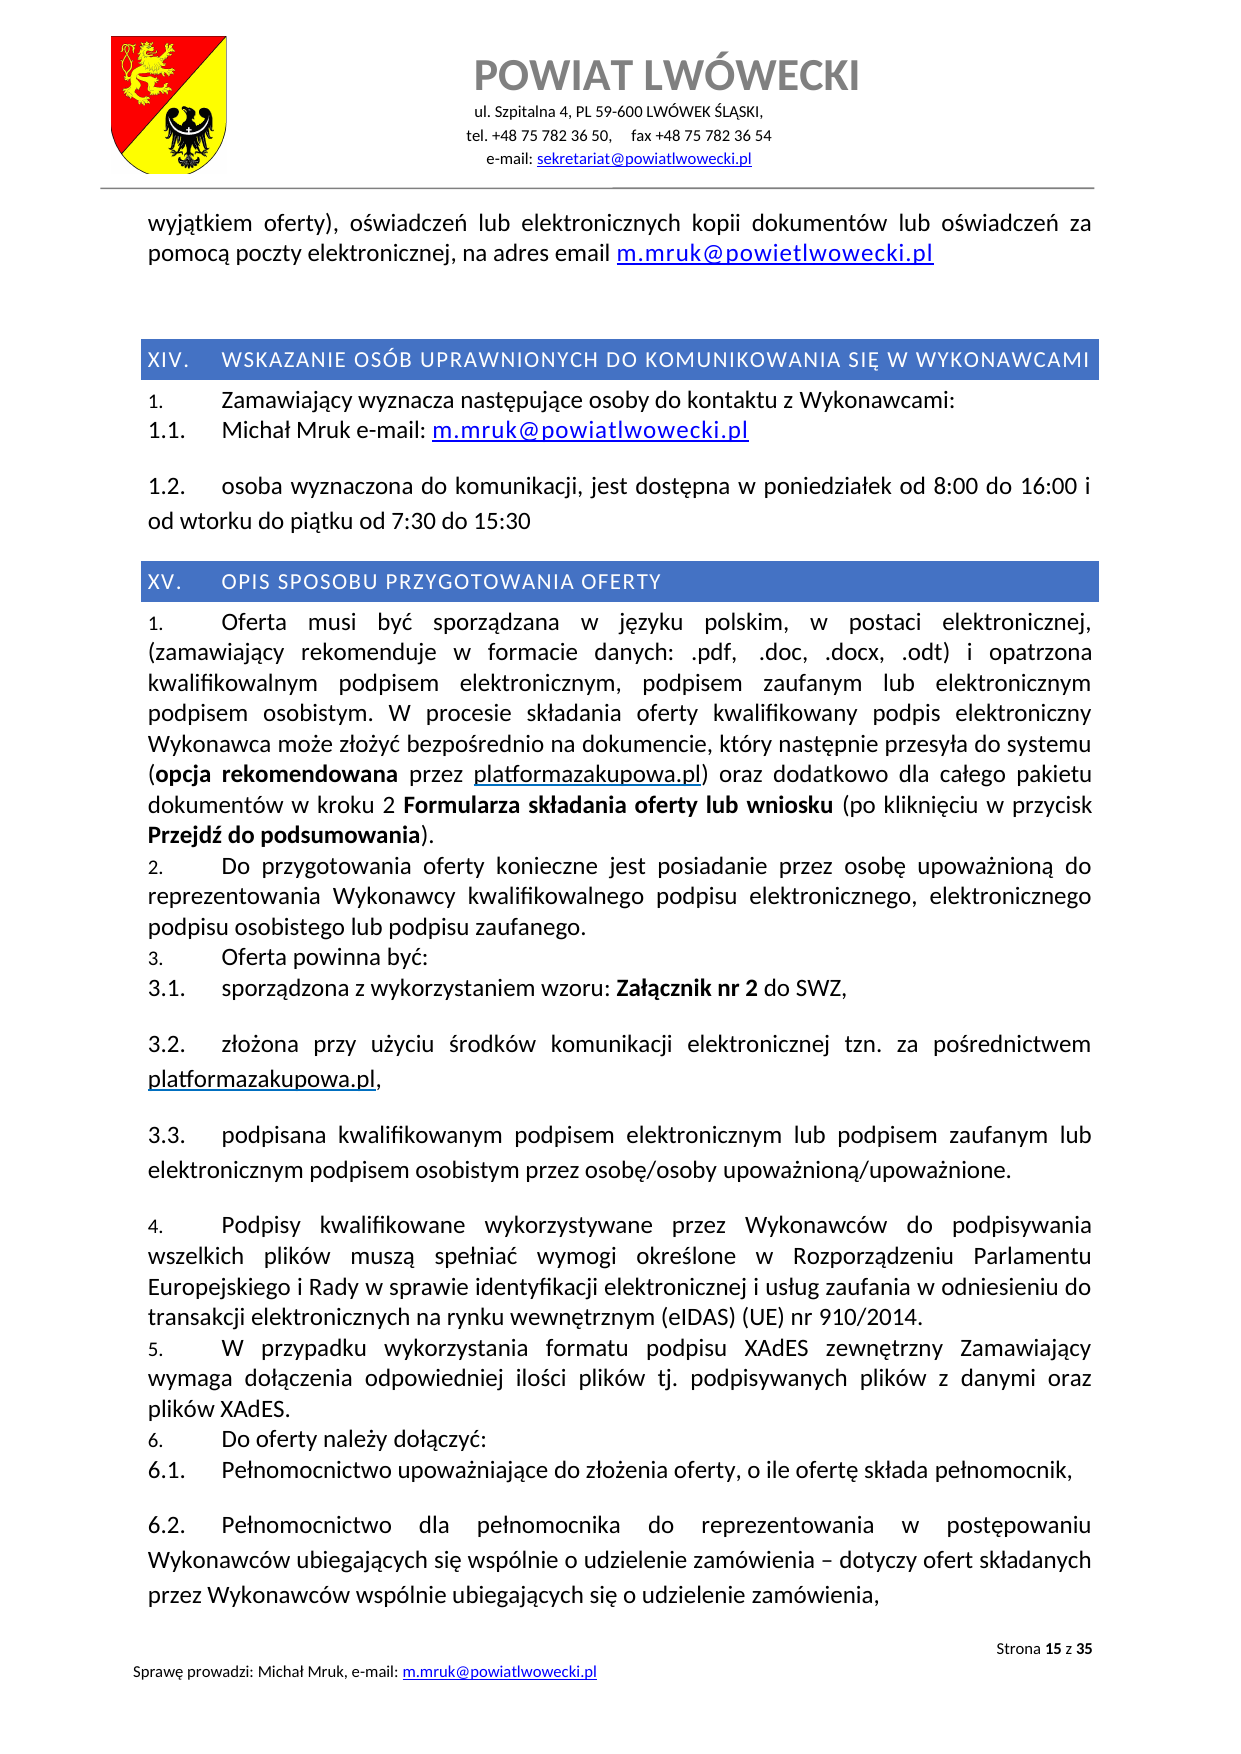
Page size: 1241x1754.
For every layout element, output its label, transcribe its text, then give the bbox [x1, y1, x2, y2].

list WSKAZANIE OSÓB UPRAWNIONYCH DO KOMUNIKOWANIA SIĘ W WYKONAWCAMI [148, 346, 1093, 373]
list osoba wyznaczona do komunikacji, jest dostępna w poniedziałek od 8:00 do 16:00 i od wtorku do piątku od 7:30 do 15:30 [148, 470, 1093, 536]
list Pełnomocnictwo upoważniające do złożenia oferty, o ile ofertę składa pełnomocnik, [148, 1454, 1093, 1484]
list sporządzona z wykorzystaniem wzoru: Załącznik nr 2 do SWZ, [148, 972, 1093, 1003]
picture [111, 36, 227, 174]
list Do oferty należy dołączyć: [148, 1423, 1093, 1454]
list Oferta musi być sporządzana w języku polskim, w postaci elektronicznej, (zamawiający rekomenduje w formacie danych: .pdf, .doc, .docx, .odt) i opatrzona kwalifikowalnym podpisem elektronicznym, podpisem zaufanym lub elektronicznym podpisem osobistym. W procesie składania oferty kwalifikowany podpis elektroniczny Wykonawca może złożyć bezpośrednio na dokumencie, który następnie przesyła do systemu (opcja rekomendowana przez platformazakupowa.pl) oraz dodatkowo dla całego pakietu dokumentów w kroku 2 Formularza składania oferty lub wniosku (po kliknięciu w przycisk Przejdź do podsumowania). [148, 606, 1093, 850]
list Pełnomocnictwo dla pełnomocnika do reprezentowania w postępowaniu Wykonawców ubiegających się wspólnie o udzielenie zamówienia – dotyczy ofert składanych przez Wykonawców wspólnie ubiegających się o udzielenie zamówienia, [148, 1509, 1093, 1610]
list podpisana kwalifikowanym podpisem elektronicznym lub podpisem zaufanym lub elektronicznym podpisem osobistym przez osobę/osoby upoważnioną/upoważnione. [148, 1119, 1093, 1184]
list Zamawiający wyznacza następujące osoby do kontaktu z Wykonawcami: [148, 384, 1093, 414]
list W przypadku wykorzystania formatu podpisu XAdES zewnętrzny Zamawiający wymaga dołączenia odpowiedniej ilości plików tj. podpisywanych plików z danymi oraz plików XAdES. [148, 1332, 1093, 1423]
list Michał Mruk e-mail: m.mruk@powiatlwowecki.pl [148, 414, 1093, 445]
list Podpisy kwalifikowane wykorzystywane przez Wykonawców do podpisywania wszelkich plików muszą spełniać wymogi określone w Rozporządzeniu Parlamentu Europejskiego i Rady w sprawie identyfikacji elektronicznej i usług zaufania w odniesieniu do transakcji elektronicznych na rynku wewnętrznym (eIDAS) (UE) nr 910/2014. [148, 1209, 1093, 1332]
list złożona przy użyciu środków komunikacji elektronicznej tzn. za pośrednictwem platformazakupowa.pl, [148, 1028, 1093, 1093]
list Do przygotowania oferty konieczne jest posiadanie przez osobę upoważnioną do reprezentowania Wykonawcy kwalifikowalnego podpisu elektronicznego, elektronicznego podpisu osobistego lub podpisu zaufanego. [148, 850, 1093, 942]
list Oferta powinna być: [148, 942, 1093, 972]
list OPIS SPOSOBU PRZYGOTOWANIA OFERTY [148, 568, 1093, 595]
